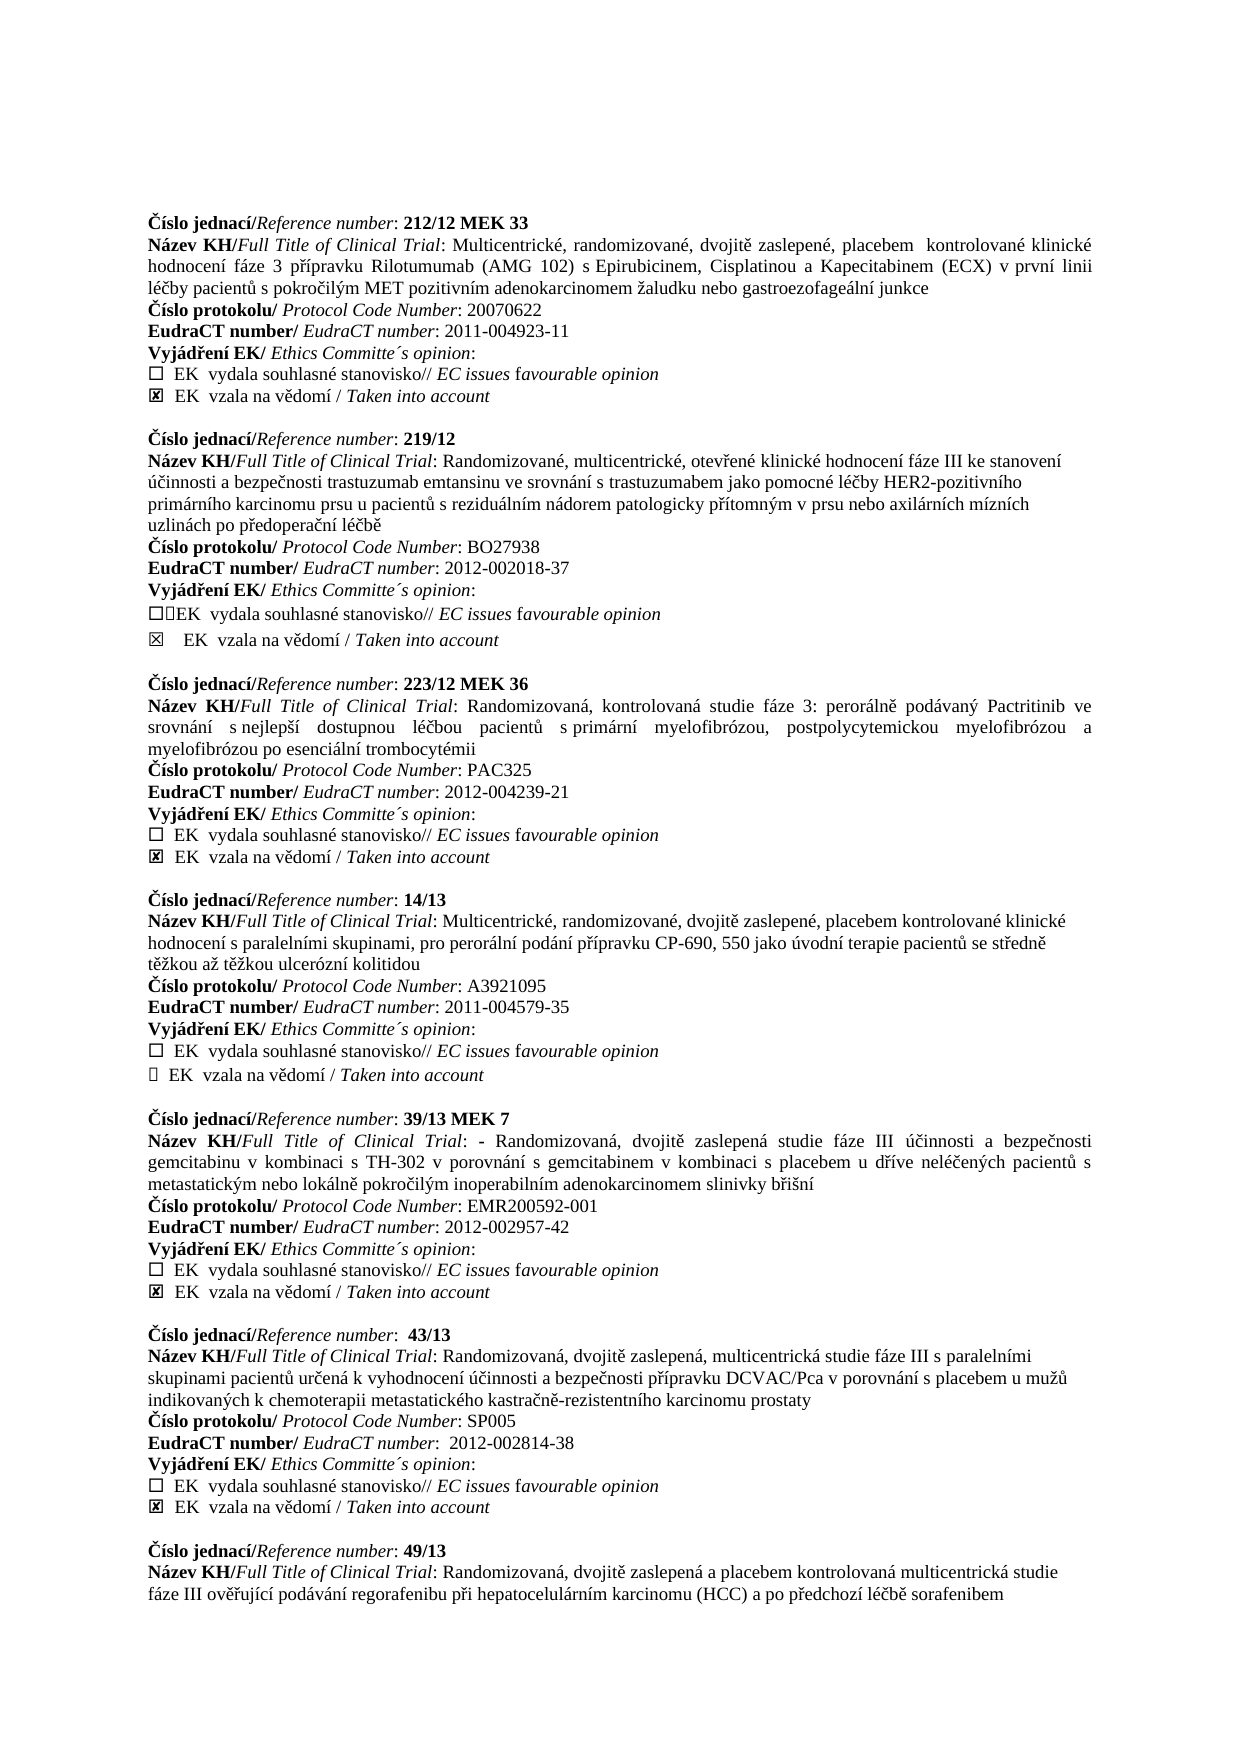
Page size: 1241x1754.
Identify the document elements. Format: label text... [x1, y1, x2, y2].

text Název KH/Full Title of Clinical Trial: Randomizovaná, dvojitě zaslepená a placebem kontrolovaná multicentrická studie fáze III ověřující podávání regorafenibu při hepatocelulárním karcinomu (HCC) a po předchozí léčbě sorafenibem [148, 1561, 1093, 1604]
text  EK vzala na vědomí / Taken into account [148, 1061, 1093, 1087]
text Vyjádření EK/ Ethics Committe´s opinion: [148, 1238, 1093, 1259]
text EK vydala souhlasné stanovisko// EC issues favourable opinion [148, 1039, 1093, 1061]
text Vyjádření EK/ Ethics Committe´s opinion: [148, 1453, 1093, 1475]
text Číslo jednací/Reference number: 223/12 MEK 36 [148, 673, 1093, 694]
text Název KH/Full Title of Clinical Trial: Randomizovaná, kontrolovaná studie fáze 3: perorálně podávaný Pactritinib ve srovnání s nejlepší dostupnou léčbou pacientů s primární myelofibrózou, postpolycytemickou myelofibrózou a myelofibrózou po esenciální trombocytémii [148, 694, 1093, 759]
text Číslo protokolu/ Protocol Code Number: BO27938 [148, 536, 1093, 557]
text EK vydala souhlasné stanovisko// EC issues favourable opinion [148, 1475, 1093, 1496]
text Vyjádření EK/ Ethics Committe´s opinion: [148, 802, 1093, 824]
text EK vydala souhlasné stanovisko// EC issues favourable opinion [148, 824, 1093, 846]
text Číslo protokolu/ Protocol Code Number: 20070622 [148, 298, 1093, 320]
text EK vzala na vědomí / Taken into account [148, 846, 1093, 867]
text Číslo protokolu/ Protocol Code Number: PAC325 [148, 759, 1093, 781]
text EK vydala souhlasné stanovisko// EC issues favourable opinion [148, 1259, 1093, 1281]
text Číslo protokolu/ Protocol Code Number: SP005 [148, 1410, 1093, 1432]
text EudraCT number/ EudraCT number: 2012-004239-21 [148, 781, 1093, 802]
text Vyjádření EK/ Ethics Committe´s opinion: [148, 579, 1093, 600]
text ☒ EK vzala na vědomí / Taken into account [148, 626, 1093, 651]
text Vyjádření EK/ Ethics Committe´s opinion: [148, 1018, 1093, 1039]
text Název KH/Full Title of Clinical Trial: Randomizovaná, dvojitě zaslepená, multicentrická studie fáze III s paralelními skupinami pacientů určená k vyhodnocení účinnosti a bezpečnosti přípravku DCVAC/Pca v porovnání s placebem u mužů indikovaných k chemoterapii metastatického kastračně-rezistentního karcinomu prostaty [148, 1345, 1093, 1410]
text EK vzala na vědomí / Taken into account [148, 1496, 1093, 1518]
text Název KH/Full Title of Clinical Trial: Multicentrické, randomizované, dvojitě zaslepené, placebem kontrolované klinické hodnocení fáze 3 přípravku Rilotumumab (AMG 102) s Epirubicinem, Cisplatinou a Kapecitabinem (ECX) v první linii léčby pacientů s pokročilým MET pozitivním adenokarcinomem žaludku nebo gastroezofageální junkce [148, 234, 1093, 298]
text EK vydala souhlasné stanovisko// EC issues favourable opinion [148, 363, 1093, 385]
text Název KH/Full Title of Clinical Trial: Multicentrické, randomizované, dvojitě zaslepené, placebem kontrolované klinické hodnocení s paralelními skupinami, pro perorální podání přípravku CP-690, 550 jako úvodní terapie pacientů se středně těžkou až těžkou ulcerózní kolitidou [148, 910, 1093, 975]
text Číslo jednací/Reference number: 219/12 [148, 428, 1093, 449]
text EK vzala na vědomí / Taken into account [148, 1281, 1093, 1302]
text EudraCT number/ EudraCT number: 2011-004923-11 [148, 320, 1093, 342]
text Vyjádření EK/ Ethics Committe´s opinion: [148, 342, 1093, 363]
text Číslo jednací/Reference number: 212/12 MEK 33 [148, 212, 1093, 234]
text Číslo protokolu/ Protocol Code Number: EMR200592-001 [148, 1194, 1093, 1216]
text Číslo protokolu/ Protocol Code Number: A3921095 [148, 975, 1093, 996]
text EudraCT number/ EudraCT number: 2011-004579-35 [148, 996, 1093, 1018]
text Číslo jednací/Reference number: 43/13 [148, 1324, 1093, 1345]
text EudraCT number/ EudraCT number: 2012-002957-42 [148, 1216, 1093, 1238]
text EK vzala na vědomí / Taken into account [148, 385, 1093, 406]
text EK vydala souhlasné stanovisko// EC issues favourable opinion [148, 600, 1093, 626]
text Název KH/Full Title of Clinical Trial: - Randomizovaná, dvojitě zaslepená studie fáze III účinnosti a bezpečnosti gemcitabinu v kombinaci s TH-302 v porovnání s gemcitabinem v kombinaci s placebem u dříve neléčených pacientů s metastatickým nebo lokálně pokročilým inoperabilním adenokarcinomem slinivky břišní [148, 1130, 1093, 1194]
text EudraCT number/ EudraCT number: 2012-002814-38 [148, 1432, 1093, 1453]
text Číslo jednací/Reference number: 49/13 [148, 1539, 1093, 1561]
text EudraCT number/ EudraCT number: 2012-002018-37 [148, 557, 1093, 579]
text Číslo jednací/Reference number: 39/13 MEK 7 [148, 1108, 1093, 1130]
text Číslo jednací/Reference number: 14/13 [148, 889, 1093, 910]
text Název KH/Full Title of Clinical Trial: Randomizované, multicentrické, otevřené klinické hodnocení fáze III ke stanovení účinnosti a bezpečnosti trastuzumab emtansinu ve srovnání s trastuzumabem jako pomocné léčby HER2-pozitivního primárního karcinomu prsu u pacientů s reziduálním nádorem patologicky přítomným v prsu nebo axilárních mízních uzlinách po předoperační léčbě [148, 449, 1093, 536]
